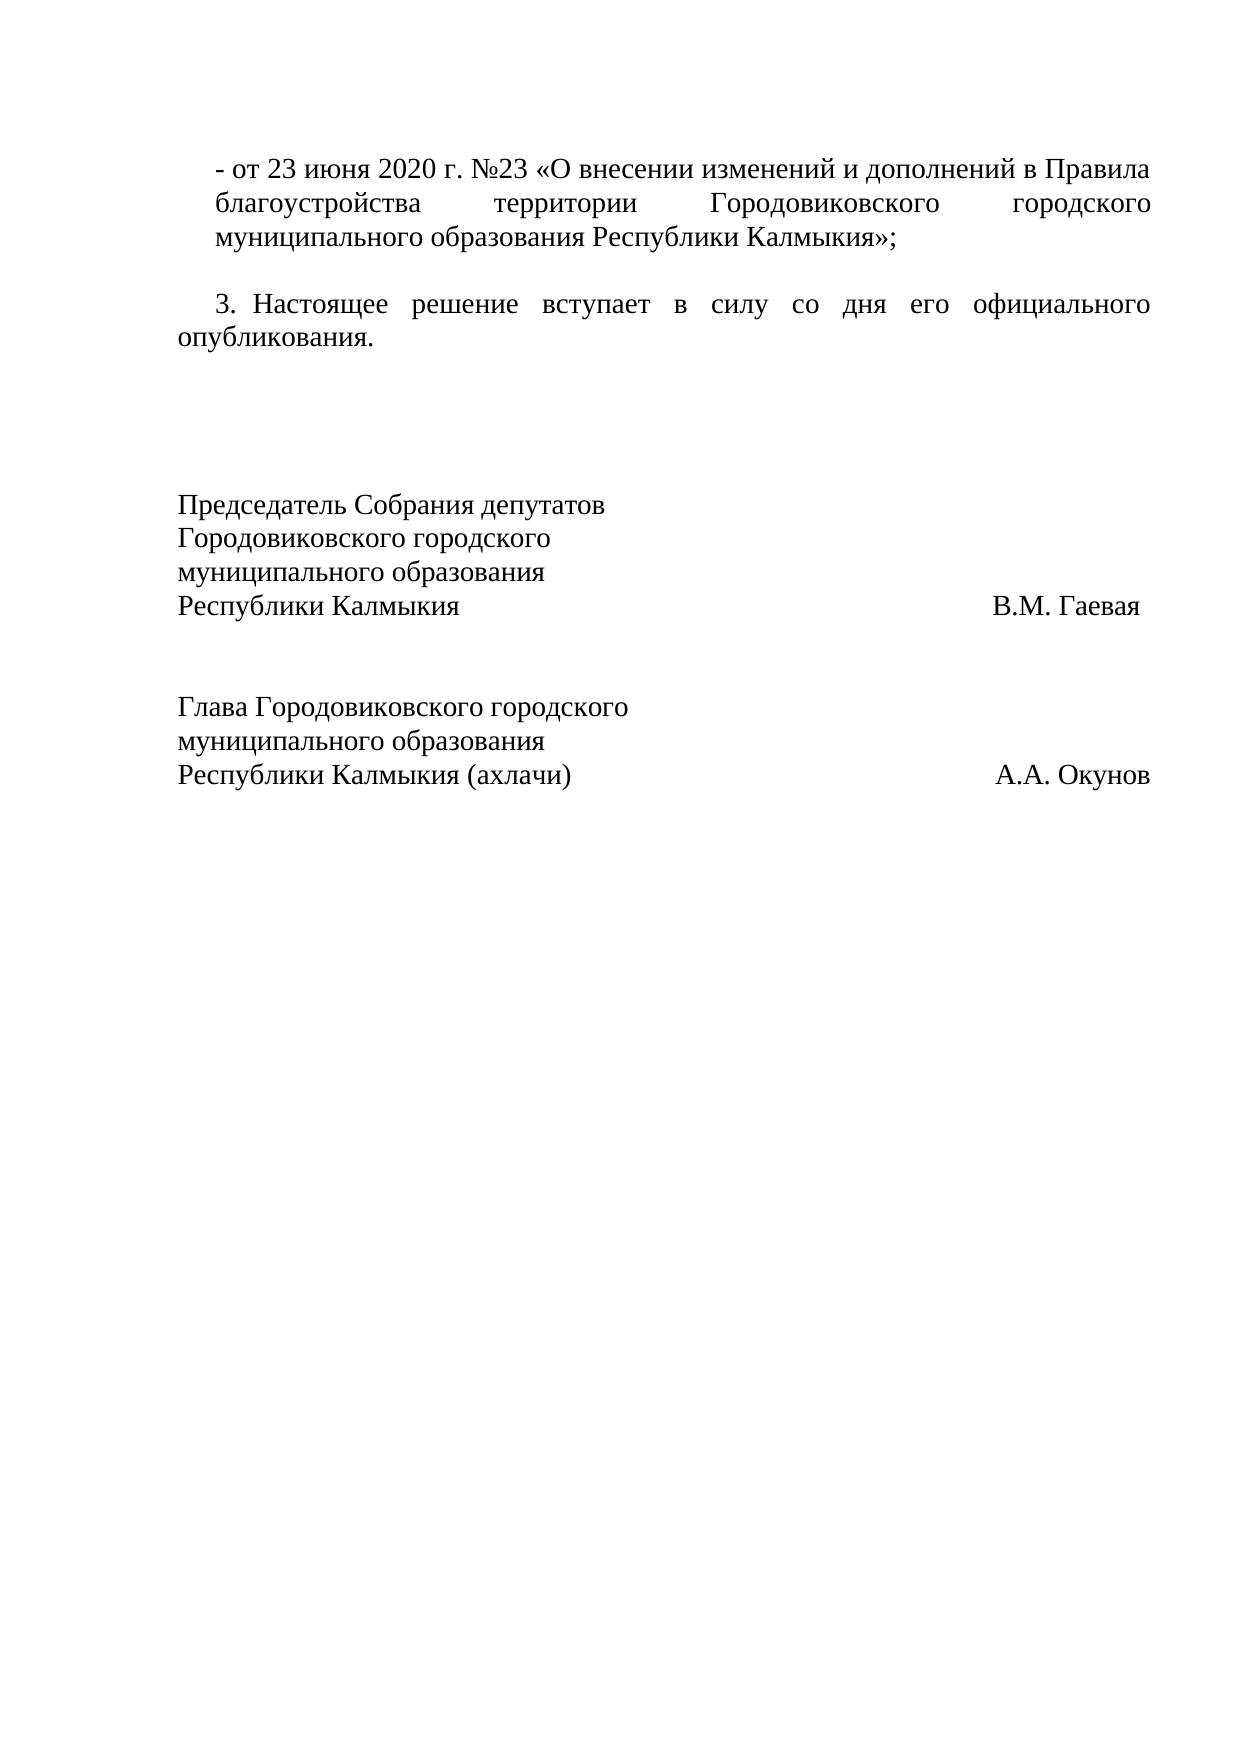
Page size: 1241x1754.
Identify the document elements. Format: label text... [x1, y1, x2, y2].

text муниципального образования [177, 554, 1200, 588]
text - от 23 июня 2020 г. №23 «О внесении изменений и дополнений в Правила благоустройства территории Городовиковского городского муниципального образования Республики Калмыкия»; [215, 152, 1152, 252]
text Городовиковского городского [177, 521, 1200, 554]
text муниципального образования [177, 723, 1200, 757]
text Глава Городовиковского городского [177, 689, 1200, 723]
text Республики Калмыкия В.М. Гаевая [177, 588, 1200, 622]
text Республики Калмыкия (ахлачи) А.А. Окунов [177, 757, 1200, 791]
text Председатель Собрания депутатов [177, 487, 1200, 521]
list Настоящее решение вступает в силу со дня его официального опубликования. [177, 286, 1152, 353]
